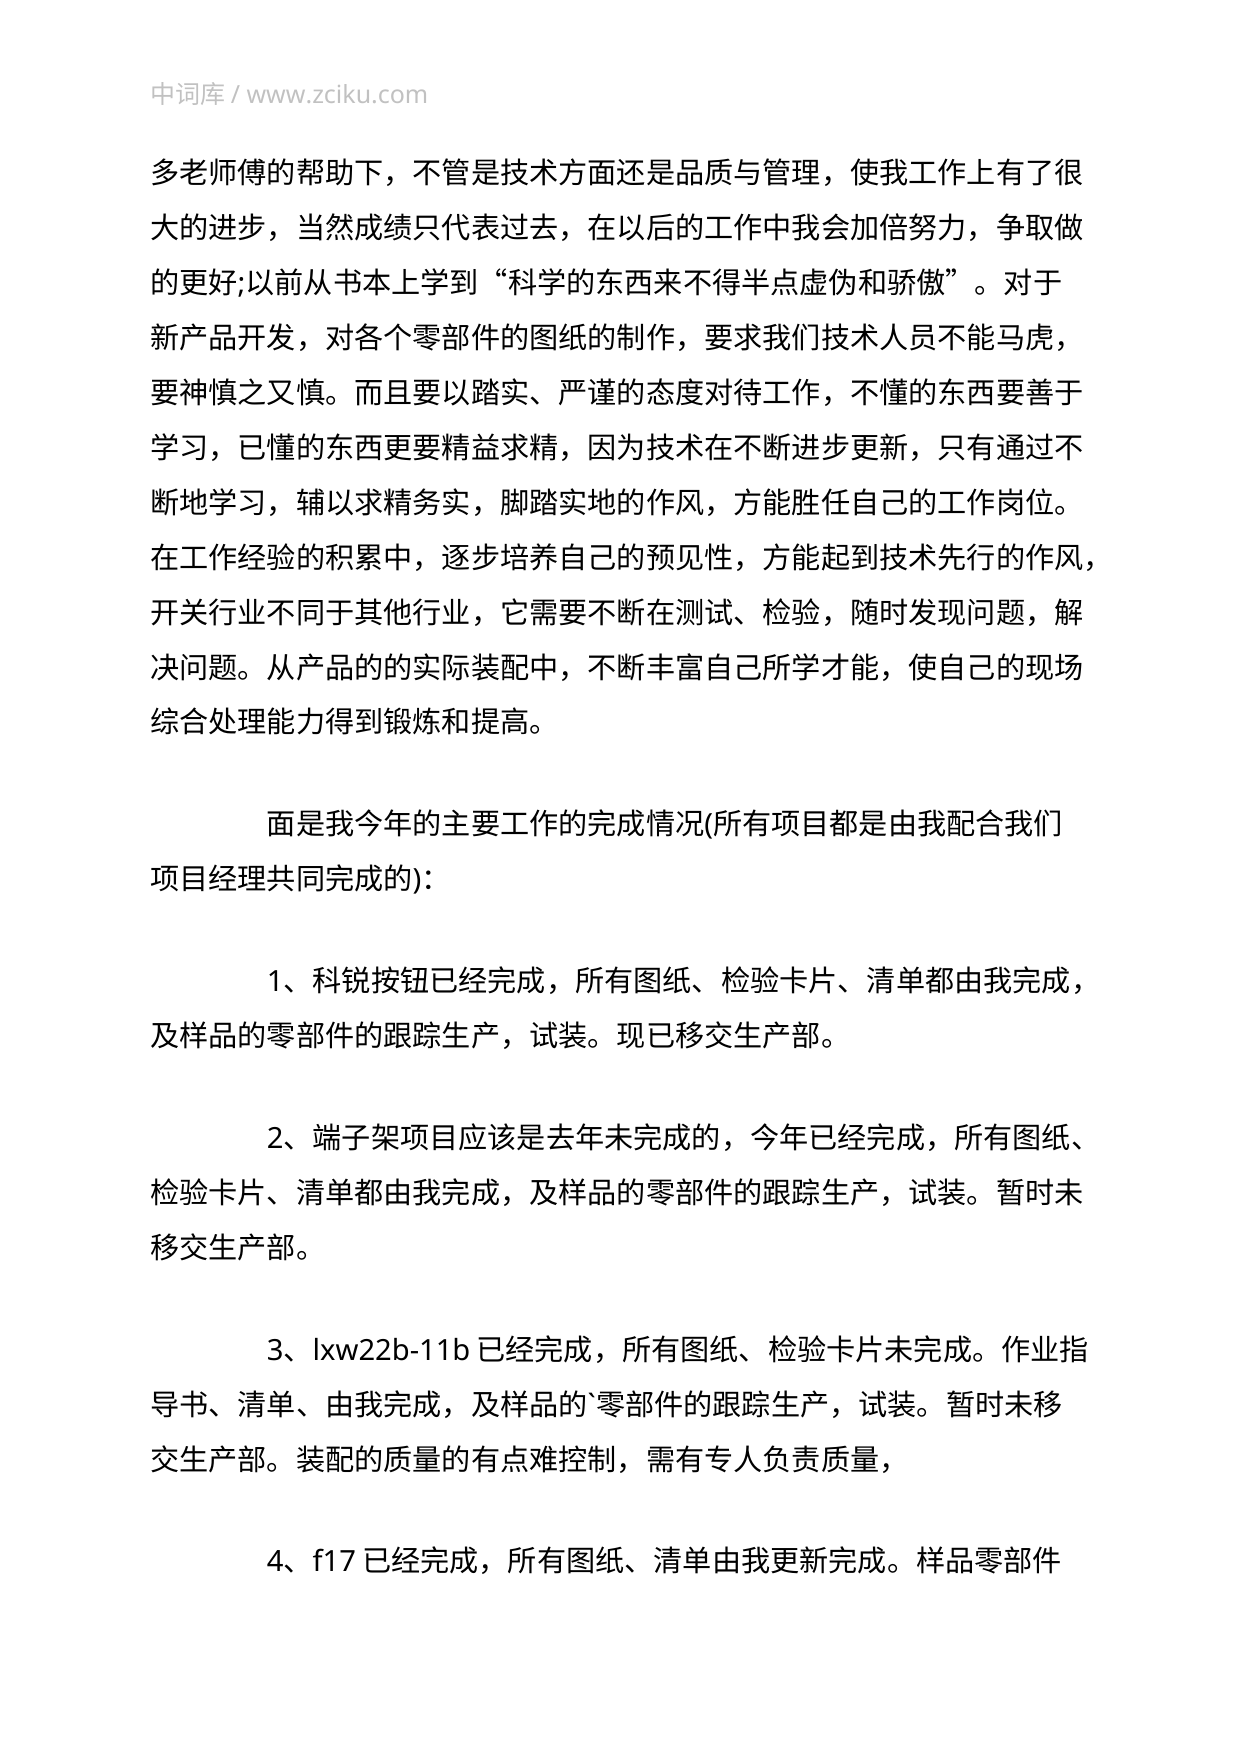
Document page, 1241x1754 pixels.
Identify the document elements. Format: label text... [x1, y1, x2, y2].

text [150, 1538, 1090, 1580]
text 面是我今年的主要工作的完成情况(所有项目都是由我配合我们项目经理共同完成的)： [150, 801, 1090, 898]
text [150, 150, 1090, 741]
text 2、端子架项目应该是去年未完成的，今年已经完成，所有图纸、检验卡片、清单都由我完成，及样品的零部件的跟踪生产，试装。暂时未移交生产部。 [150, 1114, 1090, 1267]
text 3、lxw22b-11b已经完成，所有图纸、检验卡片未完成。作业指导书、清单、由我完成，及样品的`零部件的跟踪生产，试装。暂时未移交生产部。装配的质量的有点难控制，需有专人负责质量， [150, 1326, 1090, 1478]
text 1、科锐按钮已经完成，所有图纸、检验卡片、清单都由我完成，及样品的零部件的跟踪生产，试装。现已移交生产部。 [150, 958, 1090, 1055]
